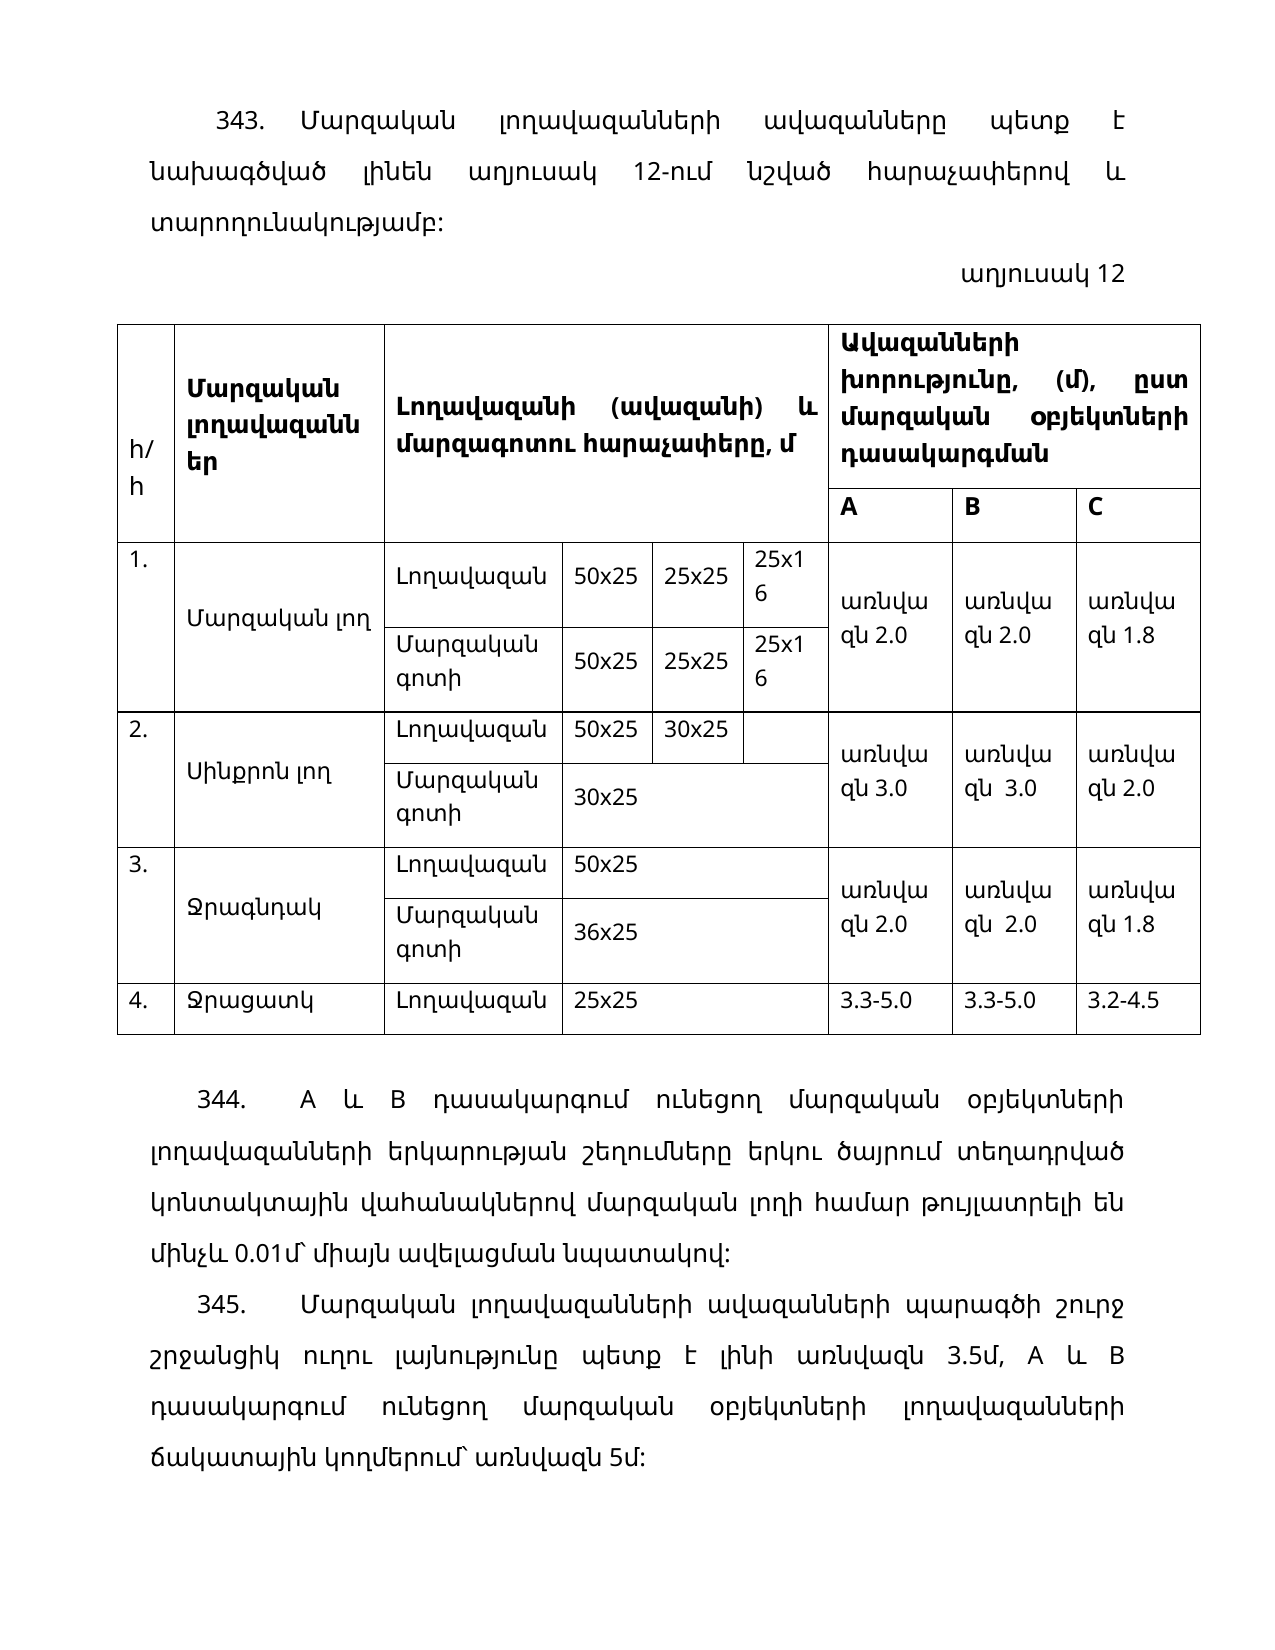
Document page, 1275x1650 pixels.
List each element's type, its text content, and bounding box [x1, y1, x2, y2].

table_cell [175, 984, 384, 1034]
table_cell B [953, 489, 1076, 542]
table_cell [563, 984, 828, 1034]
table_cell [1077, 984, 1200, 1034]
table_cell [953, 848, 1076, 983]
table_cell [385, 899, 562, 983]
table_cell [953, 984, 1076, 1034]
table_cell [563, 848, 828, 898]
table_cell 30х25 [653, 713, 743, 762]
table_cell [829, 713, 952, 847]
table_cell առնվազն 2.0 [953, 543, 1076, 711]
table_cell 25х25 [653, 628, 743, 711]
table_cell Մարզական լող [175, 543, 384, 711]
table_cell Սինքրոն լող [175, 713, 384, 847]
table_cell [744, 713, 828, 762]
table_cell 2. [118, 713, 174, 847]
table_header Ավազանների խորությունը, (մ), ըստ մարզական օբյեկտների դասակարգման [829, 325, 1200, 488]
table_cell 25х25 [653, 543, 743, 627]
table_header Մարզական լողավազաններ [175, 325, 384, 542]
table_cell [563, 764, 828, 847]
table_cell 1. [118, 543, 174, 711]
table_cell առնվազն 2.0 [829, 543, 952, 711]
table_cell առնվազն 1.8 [1077, 543, 1200, 711]
table_cell 50х25 [563, 543, 652, 627]
table_cell 50х25 [563, 628, 652, 711]
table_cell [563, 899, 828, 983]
table_cell А [829, 489, 952, 542]
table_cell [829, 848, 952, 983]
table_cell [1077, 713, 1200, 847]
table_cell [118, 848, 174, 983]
table_cell Մարզական գոտի [385, 628, 562, 711]
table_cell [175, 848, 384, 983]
list Մարզական լողավազանների ավազանները պետք է նախագծված լինեն աղյուսակ 12-ում նշված հարաչափերով և տարողունակությամբ: [150, 103, 1125, 239]
table_cell C [1077, 489, 1200, 542]
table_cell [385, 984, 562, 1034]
table_cell 25х16 [744, 543, 828, 627]
table_header հ/հ [118, 325, 174, 542]
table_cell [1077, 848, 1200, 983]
list Մարզական լողավազանների ավազանների պարագծի շուրջ շրջանցիկ ուղու լայնությունը պետք է լինի առնվազն 3.5մ, A և B դասակարգում ունեցող մարզական օբյեկտների լողավազանների ճակատային կողմերում՝ առնվազն 5մ: [150, 1286, 1125, 1473]
list A և B դասակարգում ունեցող մարզական օբյեկտների լողավազանների երկարության շեղումները երկու ծայրում տեղադրված կոնտակտային վահանակներով մարզական լողի համար թույլատրելի են մինչև 0.01մ՝ միայն ավելացման նպատակով: [150, 1082, 1125, 1269]
table_cell 25х16 [744, 628, 828, 711]
table_cell Լողավազան [385, 543, 562, 627]
table_header Լողավազանի (ավազանի) և մարզագոտու հարաչափերը, մ [385, 325, 828, 542]
table_cell Լողավազան [385, 713, 562, 762]
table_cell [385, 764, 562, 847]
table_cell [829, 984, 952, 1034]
table_cell 50х25 [563, 713, 652, 762]
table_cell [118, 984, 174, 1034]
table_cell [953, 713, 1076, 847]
list աղյուսակ 12 [227, 256, 1125, 290]
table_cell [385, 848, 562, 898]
